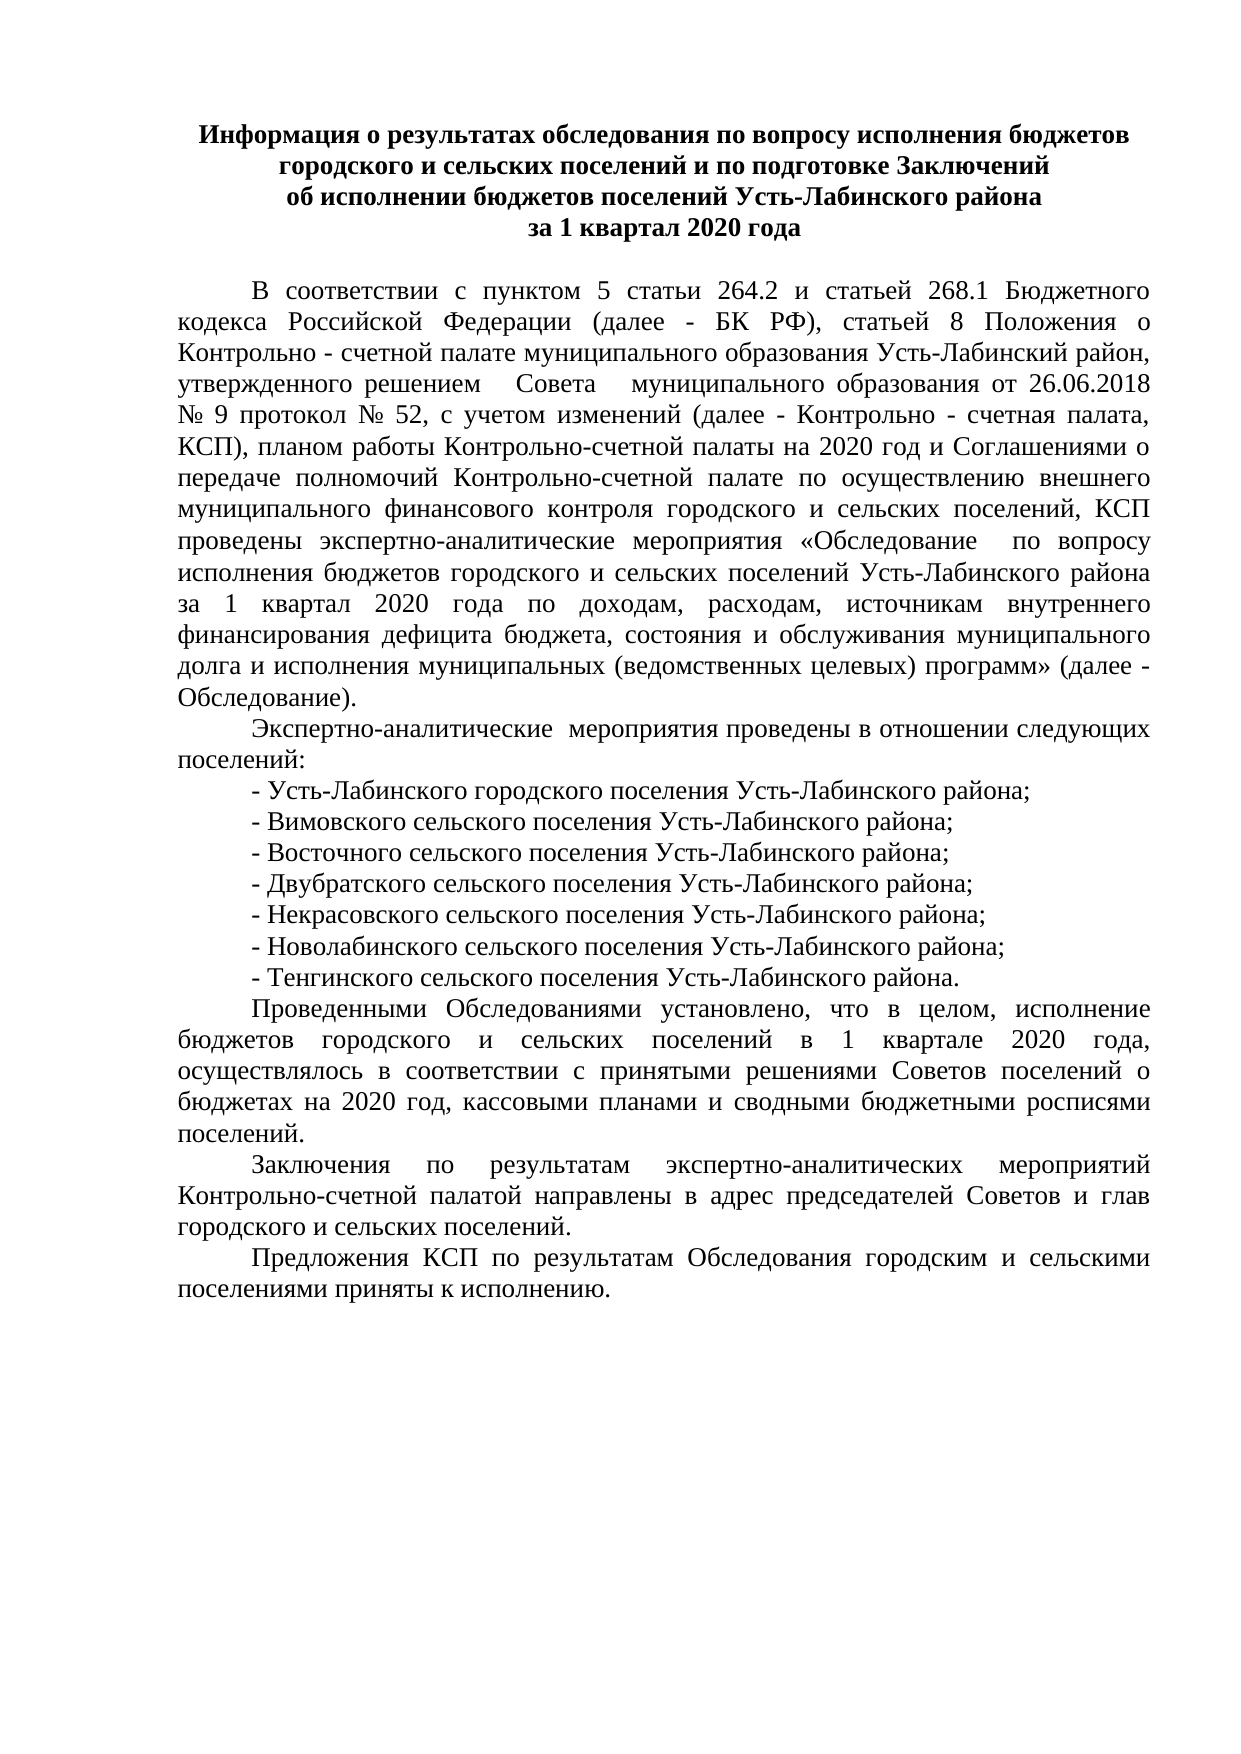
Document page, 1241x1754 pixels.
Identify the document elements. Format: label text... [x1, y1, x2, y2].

text Экспертно-аналитические мероприятия проведены в отношении следующих поселений: [177, 712, 1152, 774]
text Предложения КСП по результатам Обследования городским и сельскими поселениями приняты к исполнению. [177, 1241, 1152, 1303]
text - Усть-Лабинского городского поселения Усть-Лабинского района; [177, 774, 1152, 805]
text - Новолабинского сельского поселения Усть-Лабинского района; [177, 930, 1152, 961]
text - Двубратского сельского поселения Усть-Лабинского района; [177, 867, 1152, 899]
text об исполнении бюджетов поселений Усть-Лабинского района [177, 180, 1152, 212]
text В соответствии с пунктом 5 статьи 264.2 и статьей 268.1 Бюджетного кодекса Российской Федерации (далее - БК РФ), статьей 8 Положения о Контрольно - счетной палате муниципального образования Усть-Лабинский район, утвержденного решением Совета муниципального образования от 26.06.2018 № 9 протокол № 52, с учетом изменений (далее - Контрольно - счетная палата, КСП), планом работы Контрольно-счетной палаты на 2020 год и Соглашениями о передаче полномочий Контрольно-счетной палате по осуществлению внешнего муниципального финансового контроля городского и сельских поселений, КСП проведены экспертно-аналитические мероприятия «Обследование по вопросу исполнения бюджетов городского и сельских поселений Усть-Лабинского района за 1 квартал 2020 года по доходам, расходам, источникам внутреннего финансирования дефицита бюджета, состояния и обслуживания муниципального долга и исполнения муниципальных (ведомственных целевых) программ» (далее - Обследование). [177, 274, 1152, 712]
text - Тенгинского сельского поселения Усть-Лабинского района. [177, 961, 1152, 992]
text за 1 квартал 2020 года [177, 212, 1152, 243]
text - Восточного сельского поселения Усть-Лабинского района; [177, 836, 1152, 867]
text - Некрасовского сельского поселения Усть-Лабинского района; [177, 899, 1152, 930]
text - Вимовского сельского поселения Усть-Лабинского района; [177, 805, 1152, 836]
text Заключения по результатам экспертно-аналитических мероприятий Контрольно-счетной палатой направлены в адрес председателей Советов и глав городского и сельских поселений. [177, 1148, 1152, 1241]
text Информация о результатах обследования по вопросу исполнения бюджетов городского и сельских поселений и по подготовке Заключений [177, 118, 1152, 180]
text Проведенными Обследованиями установлено, что в целом, исполнение бюджетов городского и сельских поселений в 1 квартале 2020 года, осуществлялось в соответствии с принятыми решениями Советов поселений о бюджетах на 2020 год, кассовыми планами и сводными бюджетными росписями поселений. [177, 992, 1152, 1148]
